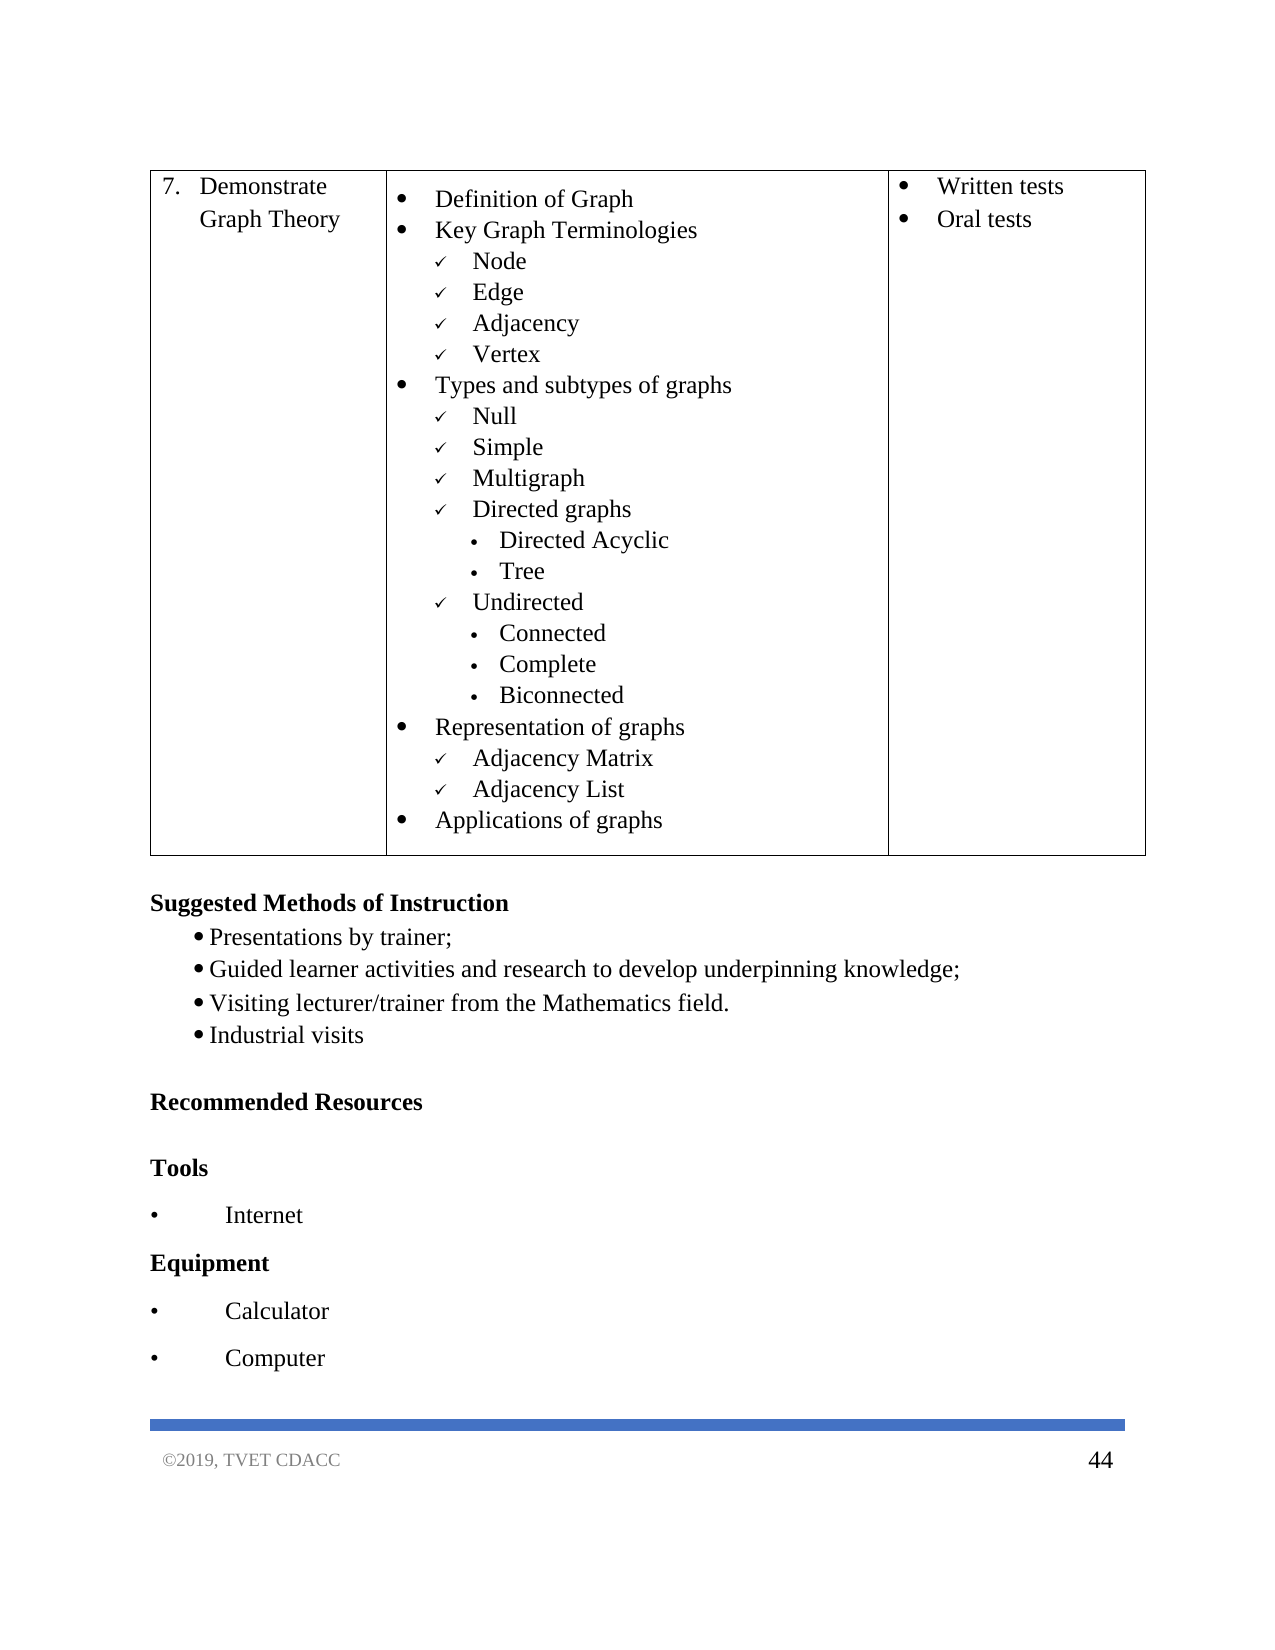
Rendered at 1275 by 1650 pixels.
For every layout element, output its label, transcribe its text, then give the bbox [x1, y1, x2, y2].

list Presentations by trainer; [194, 922, 1125, 950]
text Suggested Methods of Instruction [150, 888, 1125, 917]
text Equipment [150, 1248, 1125, 1277]
text Recommended Resources [150, 1087, 1125, 1115]
text • Calculator [150, 1296, 1125, 1324]
text • Internet [150, 1200, 1125, 1229]
list Industrial visits [194, 1021, 1125, 1049]
list Visiting lecturer/trainer from the Mathematics field. [194, 988, 1125, 1016]
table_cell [889, 171, 1145, 854]
table_cell Definition of Graph Key Graph Terminologies Node Edge Adjacency Vertex Types and subtypes of graphs Null Simple Multigraph Directed graphs Directed Acyclic Tree Undirected Connected Complete Biconnected Representation of graphs Adjacency Matrix Adjacency List Applications of graphs [387, 171, 888, 854]
table_cell Demonstrate Graph Theory [151, 171, 386, 854]
text Tools [150, 1153, 1125, 1181]
text • Computer [150, 1343, 1125, 1372]
list Guided learner activities and research to develop underpinning knowledge; [194, 954, 1125, 983]
